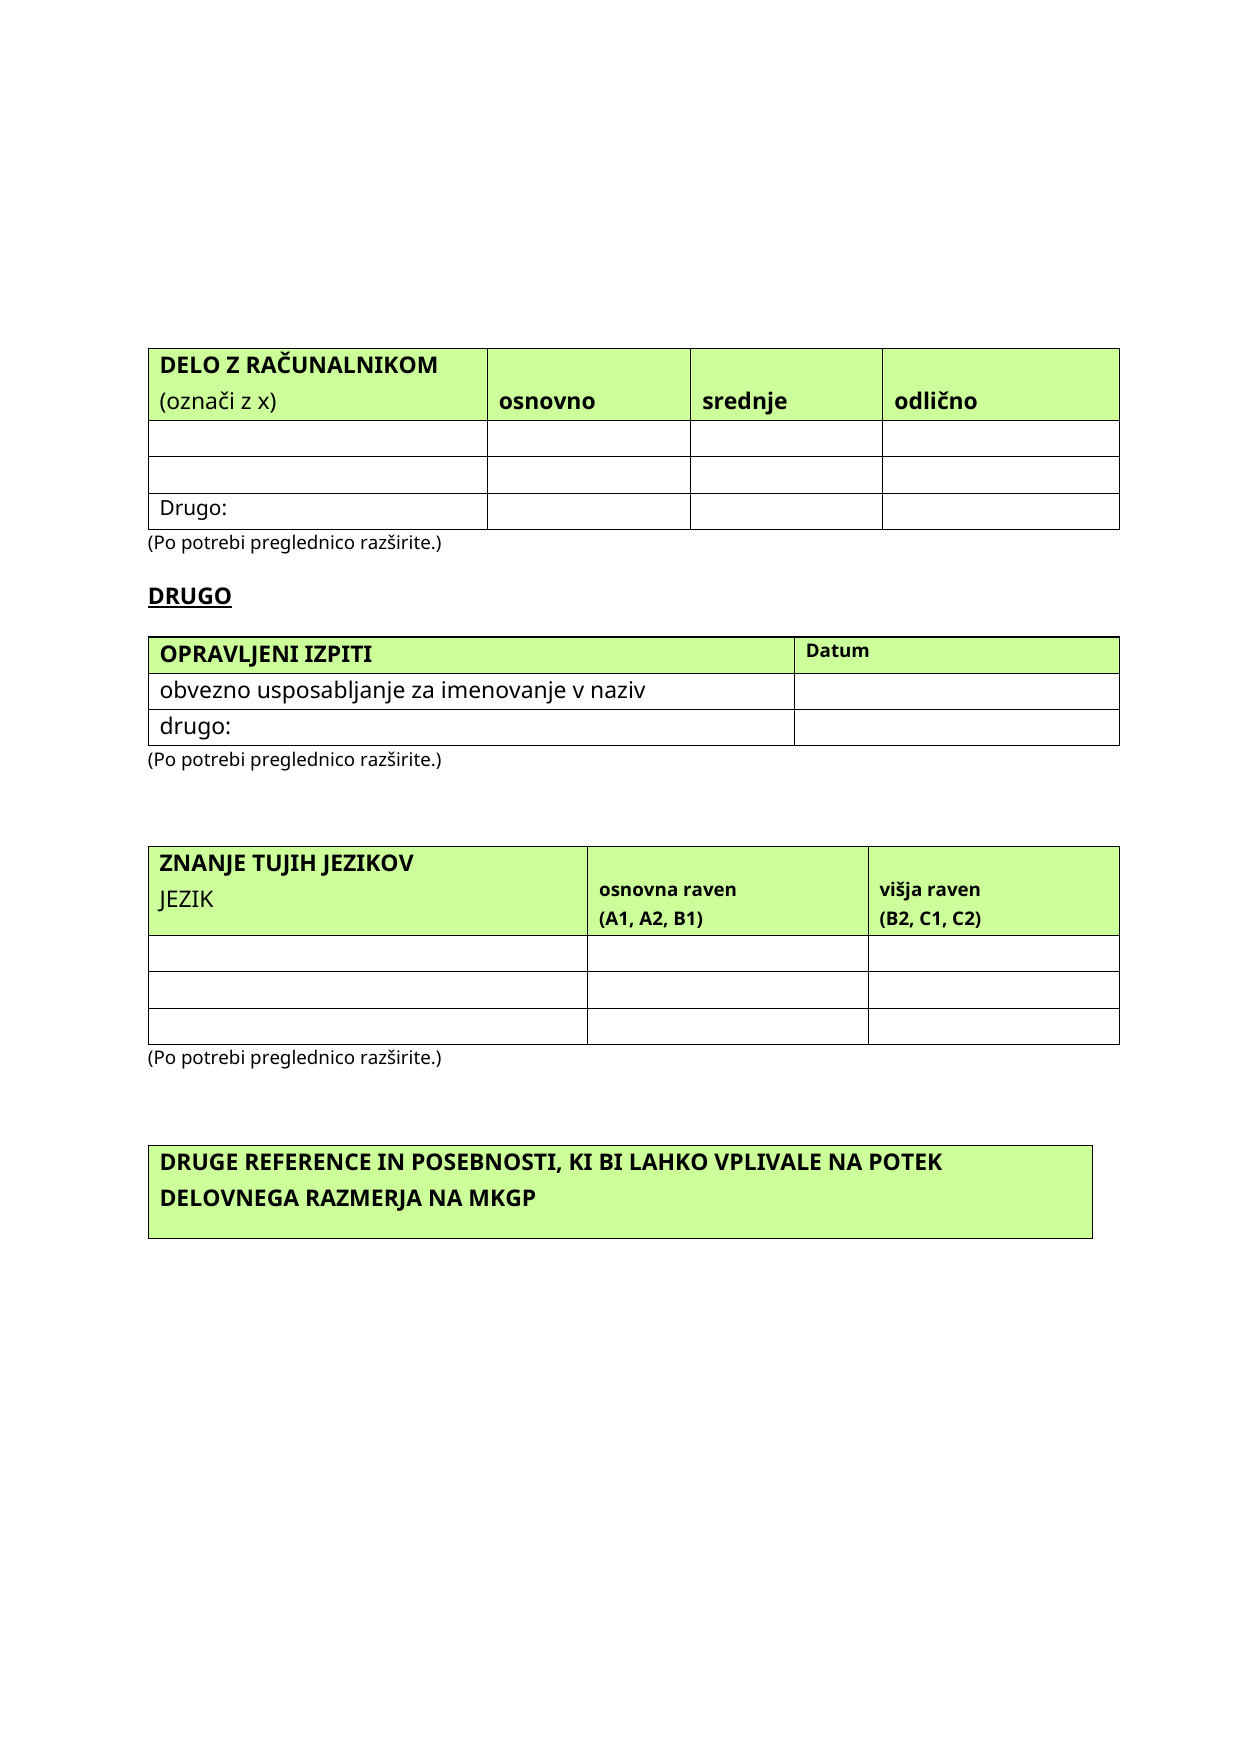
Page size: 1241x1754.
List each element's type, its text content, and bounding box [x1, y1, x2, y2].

table_cell [421, 421, 487, 456]
table_cell Drugo: [149, 494, 421, 528]
table_cell [869, 972, 1119, 1007]
table_header osnovno [488, 349, 690, 420]
table_cell [588, 972, 868, 1007]
table_cell [488, 421, 690, 456]
text (Po potrebi preglednico razširite.) [148, 1045, 1093, 1070]
table_header ZNANJE TUJIH JEZIKOV JEZIK [149, 847, 587, 935]
table_cell [869, 1009, 1119, 1043]
table_cell [588, 1009, 868, 1043]
table_header OPRAVLJENI IZPITI [149, 638, 794, 673]
table_header DRUGE REFERENCE IN POSEBNOSTI, KI BI LAHKO VPLIVALE NA POTEK DELOVNEGA RAZMERJA NA MKGP [149, 1146, 1092, 1238]
text DRUGO [148, 580, 1093, 611]
table_cell [421, 457, 487, 492]
table_header srednje [691, 349, 882, 420]
table_cell [883, 457, 1119, 492]
table_cell [149, 421, 421, 456]
table_cell [488, 457, 690, 492]
table_cell [691, 421, 882, 456]
table_cell [149, 457, 421, 492]
table_cell obvezno usposabljanje za imenovanje v naziv [149, 674, 677, 709]
table_header Datum [795, 638, 1119, 673]
table_cell [691, 457, 882, 492]
table_cell drugo: [149, 710, 677, 745]
table_cell [678, 674, 794, 709]
table_cell [883, 421, 1119, 456]
text (Po potrebi preglednico razširite.) [148, 746, 1093, 771]
table_header odlično [883, 349, 1119, 420]
table_cell [588, 936, 868, 971]
table_cell [149, 972, 587, 1007]
table_cell [869, 936, 1119, 971]
table_cell [883, 494, 1119, 528]
table_header osnovna raven (A1, A2, B1) [588, 847, 868, 935]
text (Po potrebi preglednico razširite.) [148, 530, 1093, 555]
table_cell [149, 936, 587, 971]
table_cell [421, 494, 487, 528]
table_cell [691, 494, 882, 528]
table_header višja raven (B2, C1, C2) [869, 847, 1119, 935]
table_cell [795, 710, 1119, 745]
table_header DELO Z RAČUNALNIKOM (označi z x) [149, 349, 487, 420]
table_cell [488, 494, 690, 528]
table_cell [149, 1009, 587, 1043]
table_cell [795, 674, 1119, 709]
table_cell [678, 710, 794, 745]
